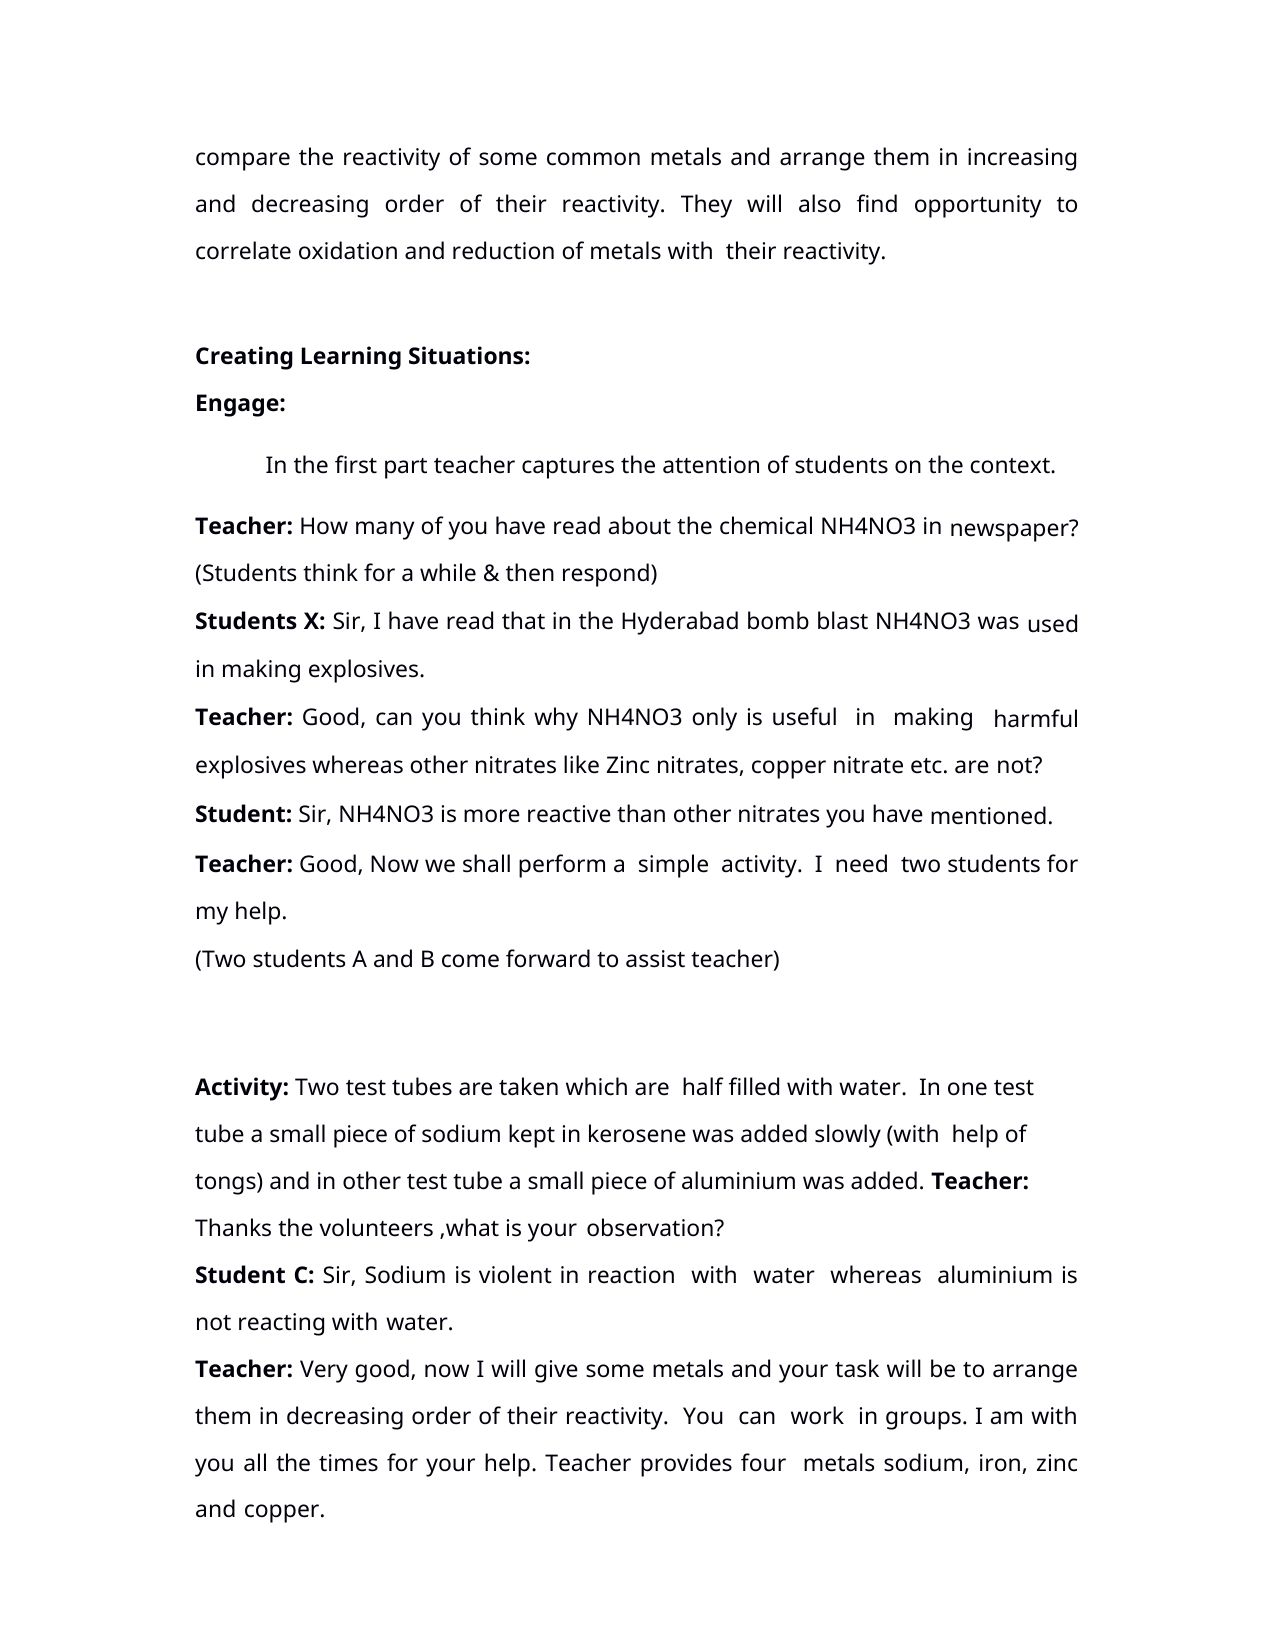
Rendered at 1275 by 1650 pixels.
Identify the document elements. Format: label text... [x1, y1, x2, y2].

text Creating Learning Situations: Engage: [195, 340, 620, 418]
text Teacher: Very good, now I will give some metals and your task will be to arrange them in decreasing order of their reactivity. You can work in groups. I am with you all the times for your help. Teacher provides four metals sodium, iron, zinc and copper. [195, 1353, 1079, 1525]
text Teacher: Good, can you think why NH4NO3 only is useful in making harmful explosives whereas other nitrates like Zinc nitrates, copper nitrate etc. are not? [195, 701, 1079, 781]
text Teacher: Good, Now we shall perform a simple activity. I need two students for my help. [195, 848, 1079, 926]
text Student C: Sir, Sodium is violent in reaction with water whereas aluminium is not reacting with water. [195, 1259, 1079, 1337]
text In the first part teacher captures the attention of students on the context. [195, 449, 1068, 480]
text Activity: Two test tubes are taken which are half filled with water. In one test tube a small piece of sodium kept in kerosene was added slowly (with help of tongs) and in other test tube a small piece of aluminium was added. Teacher: Thanks the volunteers ,what is your observation? [195, 1071, 1068, 1243]
text (Two students A and B come forward to assist teacher) [195, 943, 1194, 974]
text Student: Sir, NH4NO3 is more reactive than other nitrates you have mentioned. [195, 798, 1079, 831]
text Teacher: How many of you have read about the chemical NH4NO3 in newspaper? (Students think for a while & then respond) [195, 510, 1079, 588]
text compare the reactivity of some common metals and arrange them in increasing and decreasing order of their reactivity. They will also find opportunity to correlate oxidation and reduction of metals with their reactivity. [195, 141, 1079, 266]
text Students X: Sir, I have read that in the Hyderabad bomb blast NH4NO3 was used in making explosives. [195, 605, 1079, 684]
